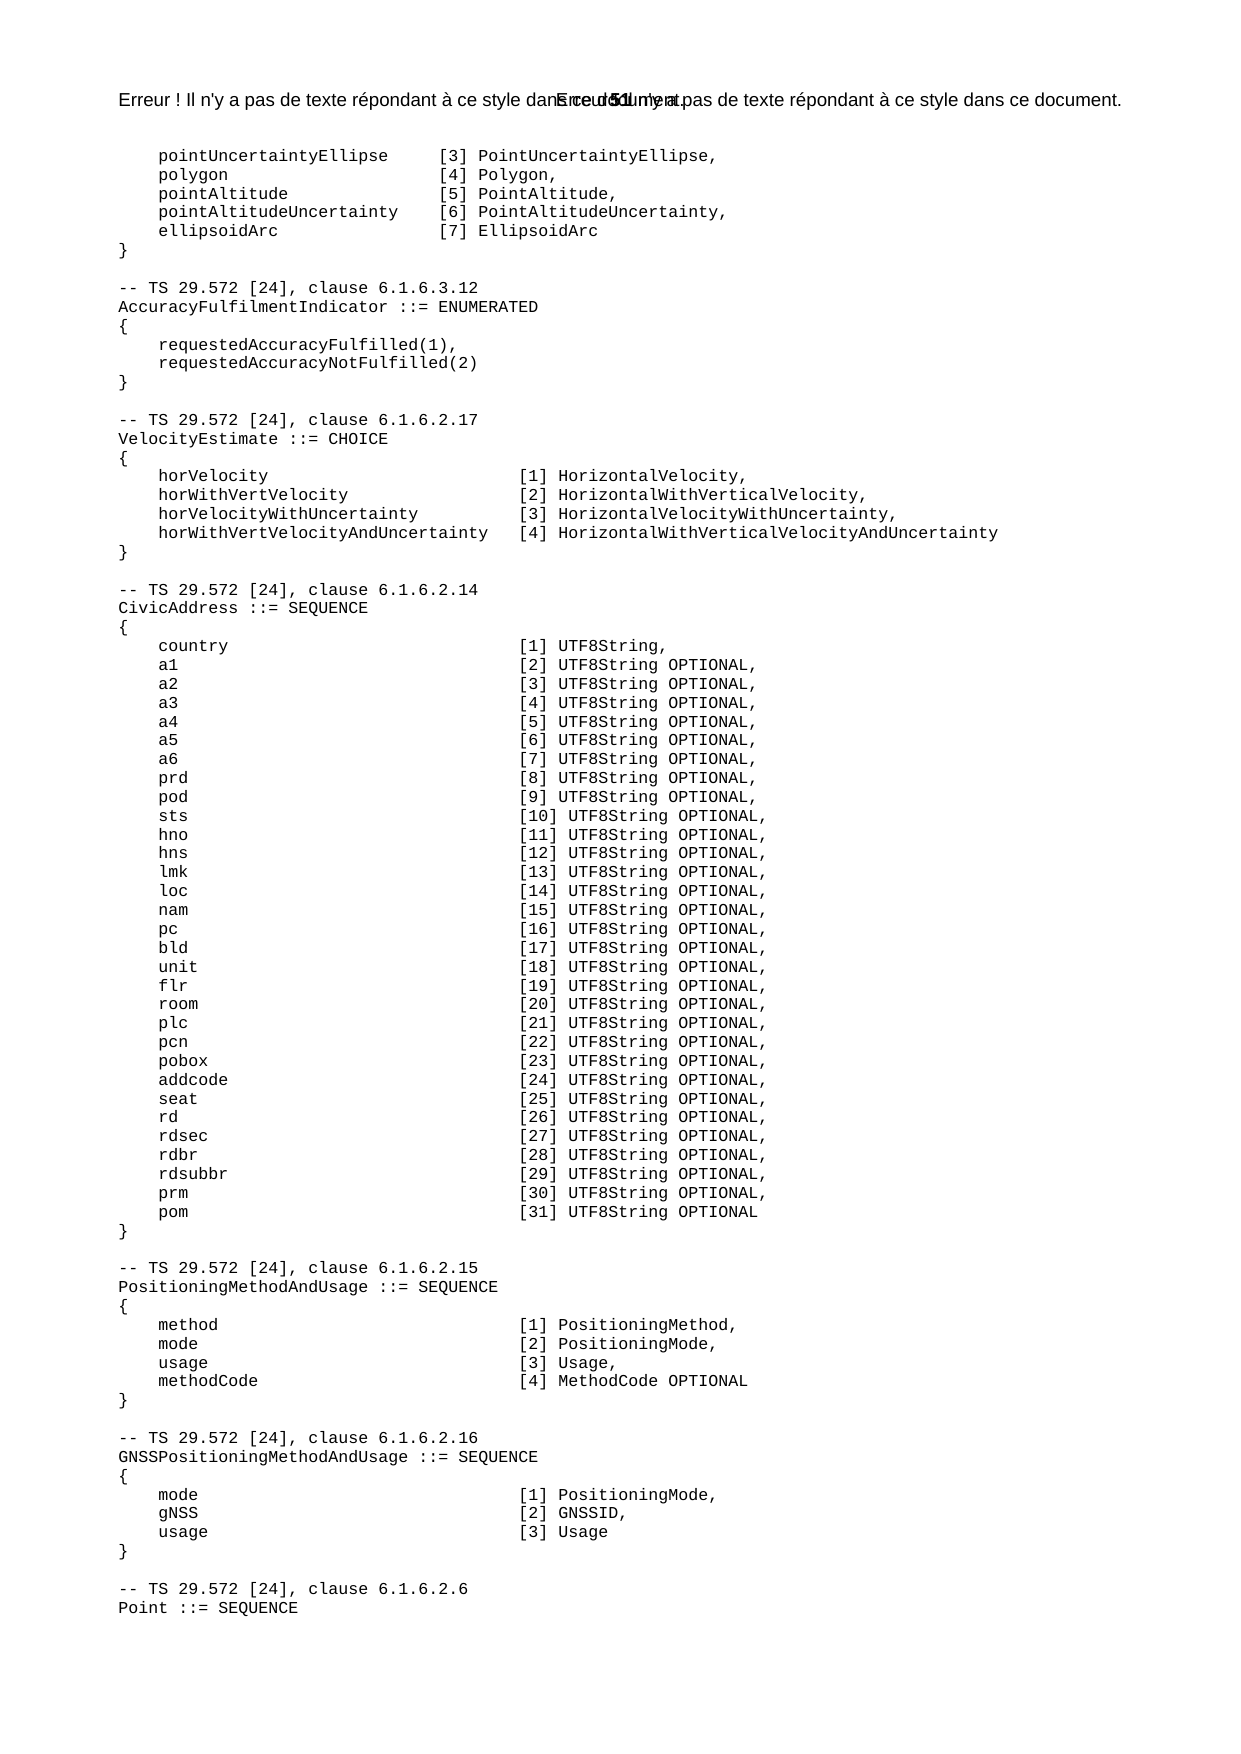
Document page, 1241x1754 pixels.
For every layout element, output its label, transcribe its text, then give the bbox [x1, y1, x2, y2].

text } [118, 543, 1122, 562]
text a3 [4] UTF8String OPTIONAL, [118, 694, 1122, 713]
text requestedAccuracyNotFulfilled(2) [118, 355, 1122, 374]
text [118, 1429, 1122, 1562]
text a2 [3] UTF8String OPTIONAL, [118, 675, 1122, 694]
text a1 [2] UTF8String OPTIONAL, [118, 657, 1122, 675]
text { [118, 449, 1122, 468]
text VelocityEstimate ::= CHOICE [118, 430, 1122, 449]
text polygon [4] Polygon, [118, 166, 1122, 185]
text pointAltitude [5] PointAltitude, [118, 185, 1122, 204]
text { [118, 317, 1122, 336]
text a6 [7] UTF8String OPTIONAL, [118, 751, 1122, 770]
text ellipsoidArc [7] EllipsoidArc [118, 223, 1122, 242]
text CivicAddress ::= SEQUENCE [118, 600, 1122, 619]
text a5 [6] UTF8String OPTIONAL, [118, 732, 1122, 751]
text pointAltitudeUncertainty [6] PointAltitudeUncertainty, [118, 204, 1122, 223]
text -- TS 29.572 [24], clause 6.1.6.2.14 [118, 581, 1122, 600]
text horWithVertVelocity [2] HorizontalWithVerticalVelocity, [118, 487, 1122, 506]
text horVelocityWithUncertainty [3] HorizontalVelocityWithUncertainty, [118, 506, 1122, 524]
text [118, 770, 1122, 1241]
text horWithVertVelocityAndUncertainty [4] HorizontalWithVerticalVelocityAndUncertainty [118, 524, 1122, 543]
text a4 [5] UTF8String OPTIONAL, [118, 713, 1122, 732]
text -- TS 29.572 [24], clause 6.1.6.2.17 [118, 411, 1122, 430]
text requestedAccuracyFulfilled(1), [118, 336, 1122, 355]
text -- TS 29.572 [24], clause 6.1.6.3.12 [118, 279, 1122, 298]
text } [118, 374, 1122, 393]
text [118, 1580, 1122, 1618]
text country [1] UTF8String, [118, 638, 1122, 657]
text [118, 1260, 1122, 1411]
text { [118, 619, 1122, 638]
text } [118, 242, 1122, 261]
text pointUncertaintyEllipse [3] PointUncertaintyEllipse, [118, 147, 1122, 166]
text AccuracyFulfilmentIndicator ::= ENUMERATED [118, 298, 1122, 317]
text horVelocity [1] HorizontalVelocity, [118, 468, 1122, 487]
